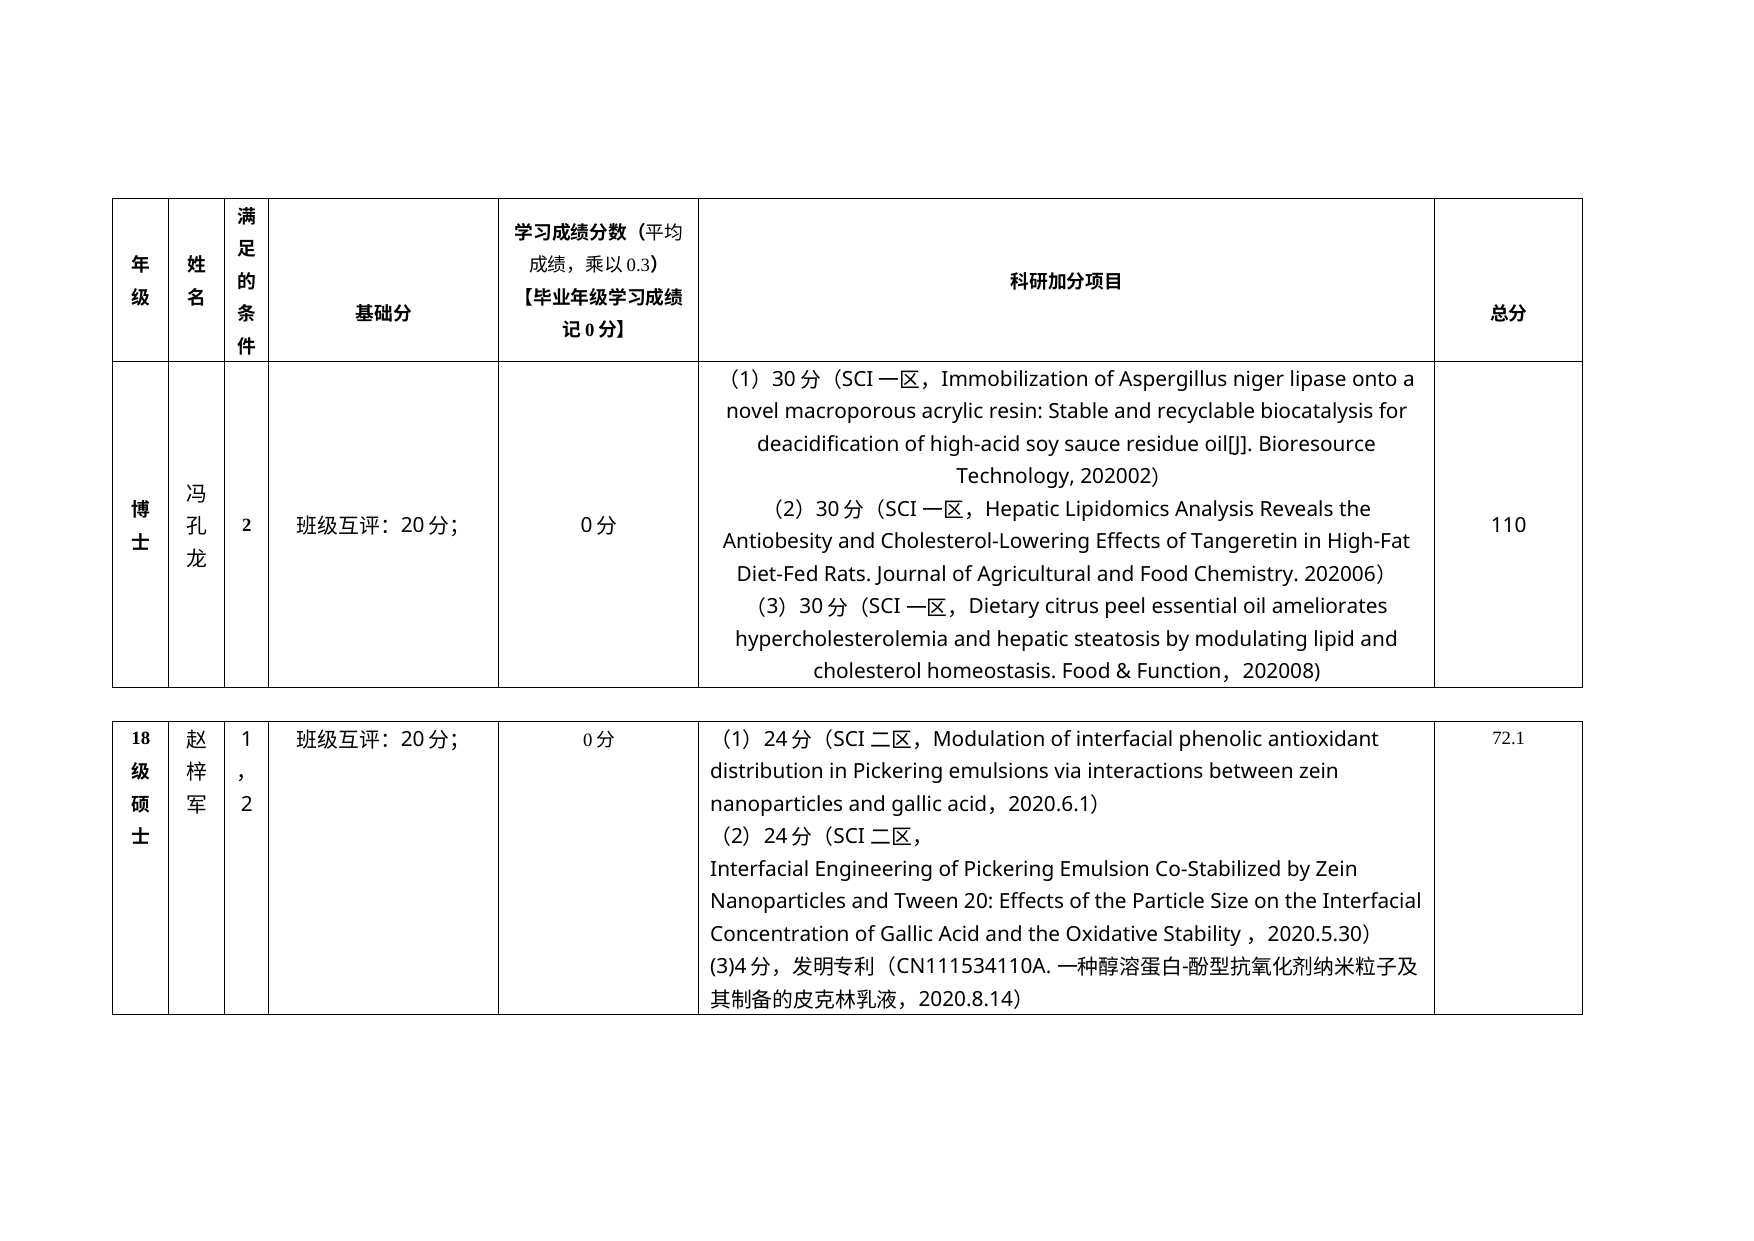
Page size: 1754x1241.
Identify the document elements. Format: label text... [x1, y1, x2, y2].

table_header 姓名 [169, 199, 224, 361]
table_header 1，2 [225, 722, 268, 1014]
table_header 0分 [499, 722, 698, 1014]
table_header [699, 722, 1434, 1014]
table_cell 班级互评：20分； [269, 362, 498, 687]
table_cell 2 [225, 362, 268, 687]
table_header 基础分 [269, 199, 498, 361]
table_cell 110 [1435, 362, 1582, 687]
table_header 赵梓军 [169, 722, 224, 1014]
table_header 72.1 [1435, 722, 1582, 1014]
table_header 18级硕士 [113, 722, 168, 1014]
table_header 总分 [1435, 199, 1582, 361]
table_header 满足的条件 [225, 199, 268, 361]
table_cell 冯孔龙 [169, 362, 224, 687]
table_cell 博士 [113, 362, 168, 687]
table_cell （1）30分（SCI 一区，Immobilization of Aspergillus niger lipase onto a novel macroporous acrylic resin: Stable and recyclable biocatalysis for deacidification of high-acid soy sauce residue oil[J]. Bioresource Technology, 202002） （2）30分（SCI 一区，Hepatic Lipidomics Analysis Reveals the Antiobesity and Cholesterol-Lowering Effects of Tangeretin in High-Fat Diet-Fed Rats. Journal of Agricultural and Food Chemistry. 202006） （3）30分（SCI 一区，Dietary citrus peel essential oil ameliorates hypercholesterolemia and hepatic steatosis by modulating lipid and cholesterol homeostasis. Food & Function，202008) [699, 362, 1434, 687]
table_header 年级 [113, 199, 168, 361]
table_header 班级互评：20分； [269, 722, 498, 1014]
table_header 科研加分项目 [699, 199, 1434, 361]
table_cell 0分 [499, 362, 698, 687]
table_header 学习成绩分数（平均成绩，乘以0.3） 【毕业年级学习成绩记0分】 [499, 199, 698, 361]
